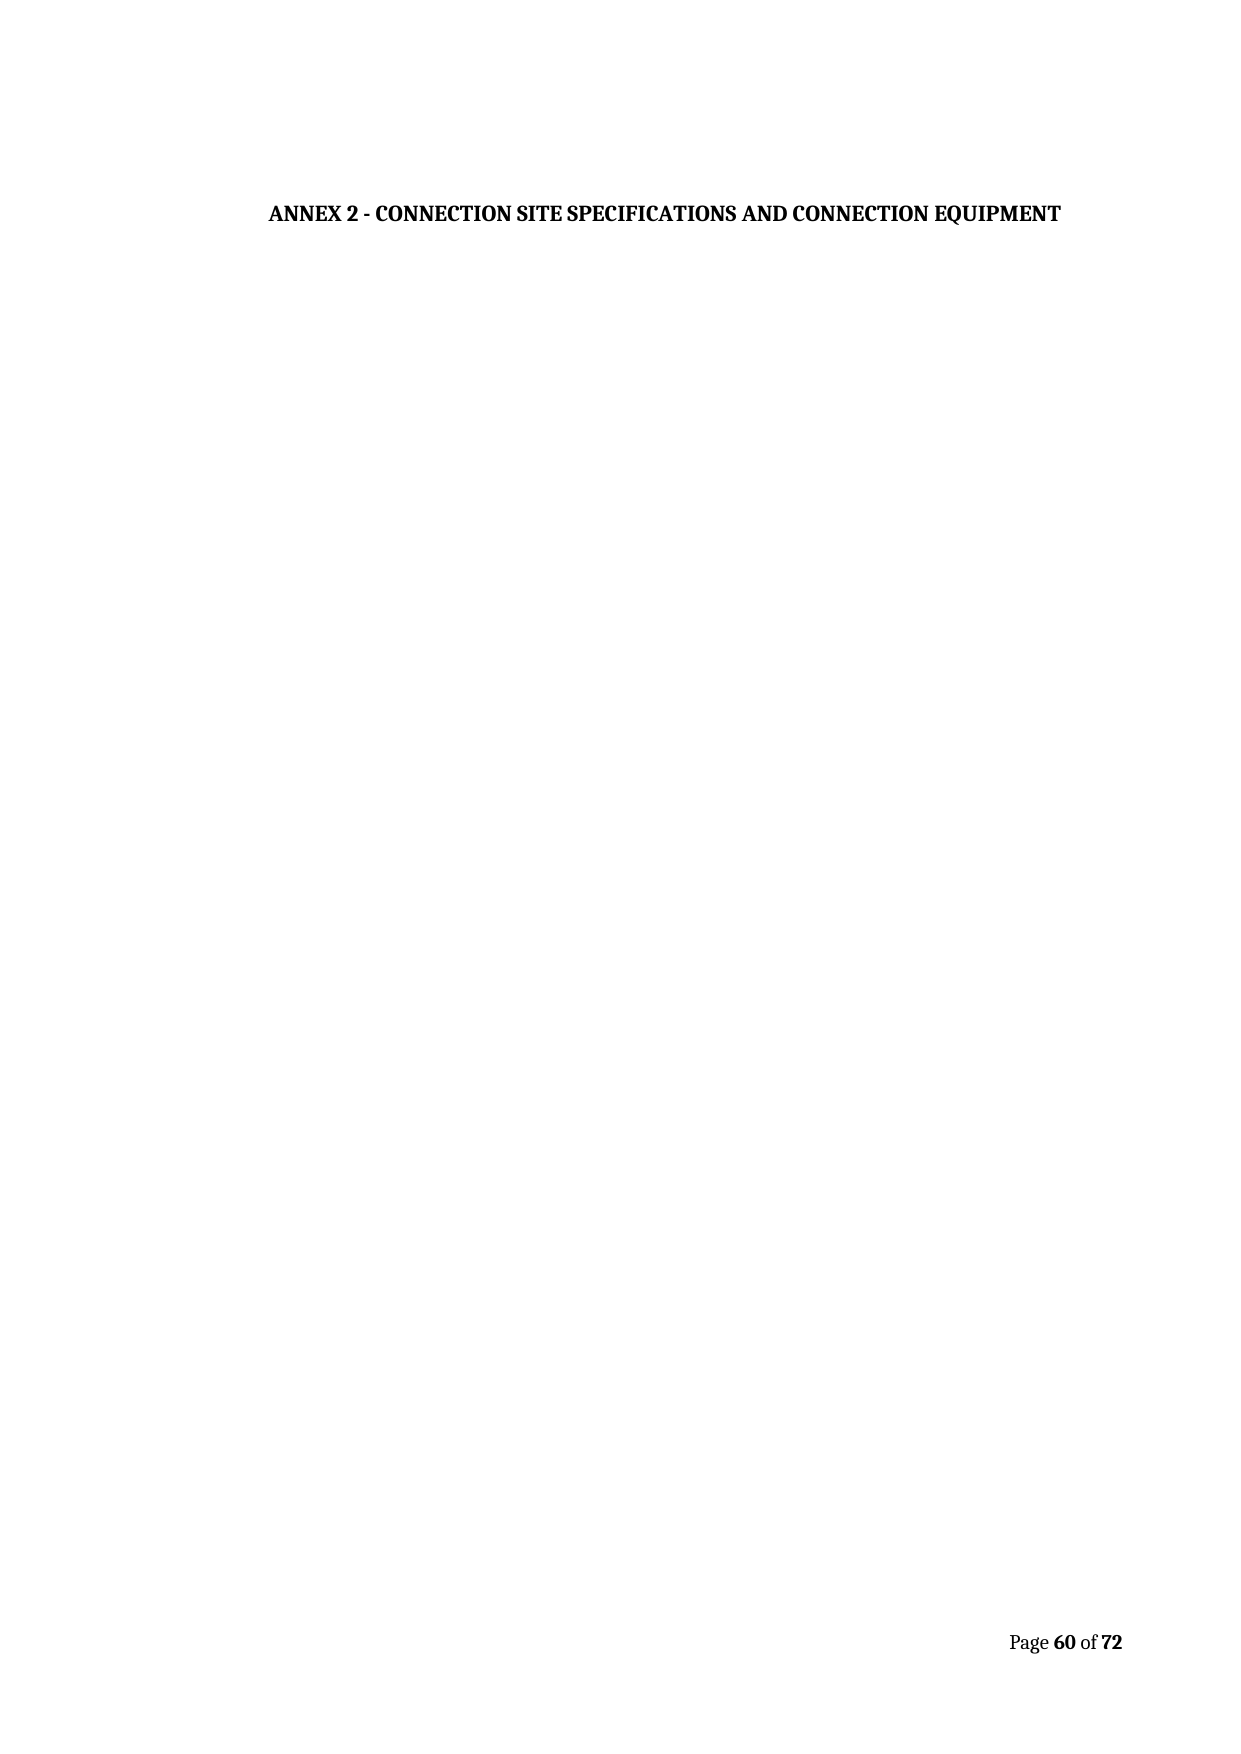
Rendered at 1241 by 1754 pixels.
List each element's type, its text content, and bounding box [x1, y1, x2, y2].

subtitle ANNEX 2 - CONNECTION SITE SPECIFICATIONS AND CONNECTION EQUIPMENT [207, 200, 1122, 227]
